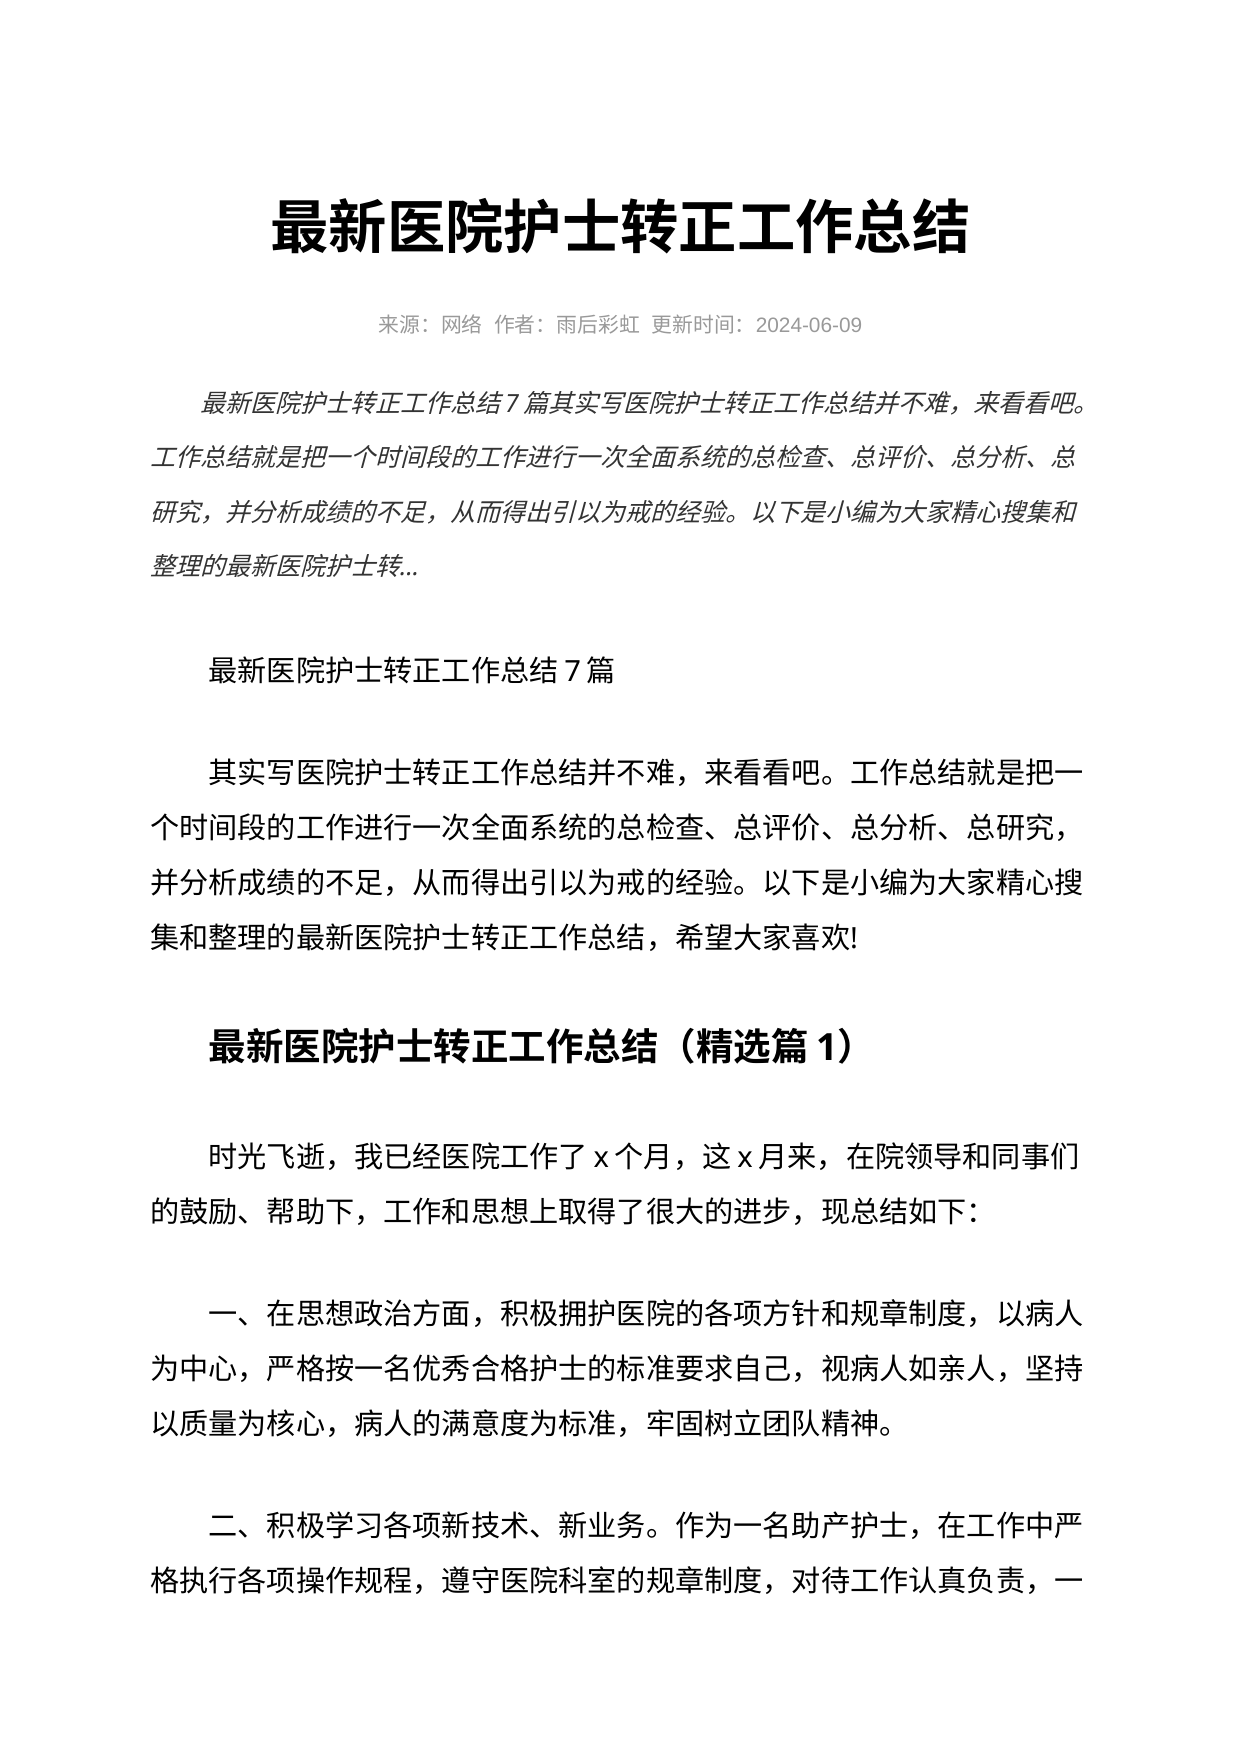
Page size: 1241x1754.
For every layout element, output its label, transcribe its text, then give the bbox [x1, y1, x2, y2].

text 来源：网络 作者：雨后彩虹 更新时间：2024-06-09 [150, 313, 1090, 337]
text 最新医院护士转正工作总结7篇其实写医院护士转正工作总结并不难，来看看吧。工作总结就是把一个时间段的工作进行一次全面系统的总检查、总评价、总分析、总研究，并分析成绩的不足，从而得出引以为戒的经验。以下是小编为大家精心搜集和整理的最新医院护士转... [150, 383, 1090, 583]
text 时光飞逝，我已经医院工作了x个月，这x月来，在院领导和同事们的鼓励、帮助下，工作和思想上取得了很大的进步，现总结如下： [150, 1134, 1090, 1231]
text 其实写医院护士转正工作总结并不难，来看看吧。工作总结就是把一个时间段的工作进行一次全面系统的总检查、总评价、总分析、总研究，并分析成绩的不足，从而得出引以为戒的经验。以下是小编为大家精心搜集和整理的最新医院护士转正工作总结，希望大家喜欢! [150, 750, 1090, 957]
text 一、在思想政治方面，积极拥护医院的各项方针和规章制度，以病人为中心，严格按一名优秀合格护士的标准要求自己，视病人如亲人，坚持以质量为核心，病人的满意度为标准，牢固树立团队精神。 [150, 1291, 1090, 1443]
text 最新医院护士转正工作总结7篇 [150, 648, 1090, 690]
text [150, 1502, 1090, 1599]
text 最新医院护士转正工作总结（精选篇1） [150, 1016, 1090, 1071]
subtitle 最新医院护士转正工作总结 [150, 181, 1090, 266]
